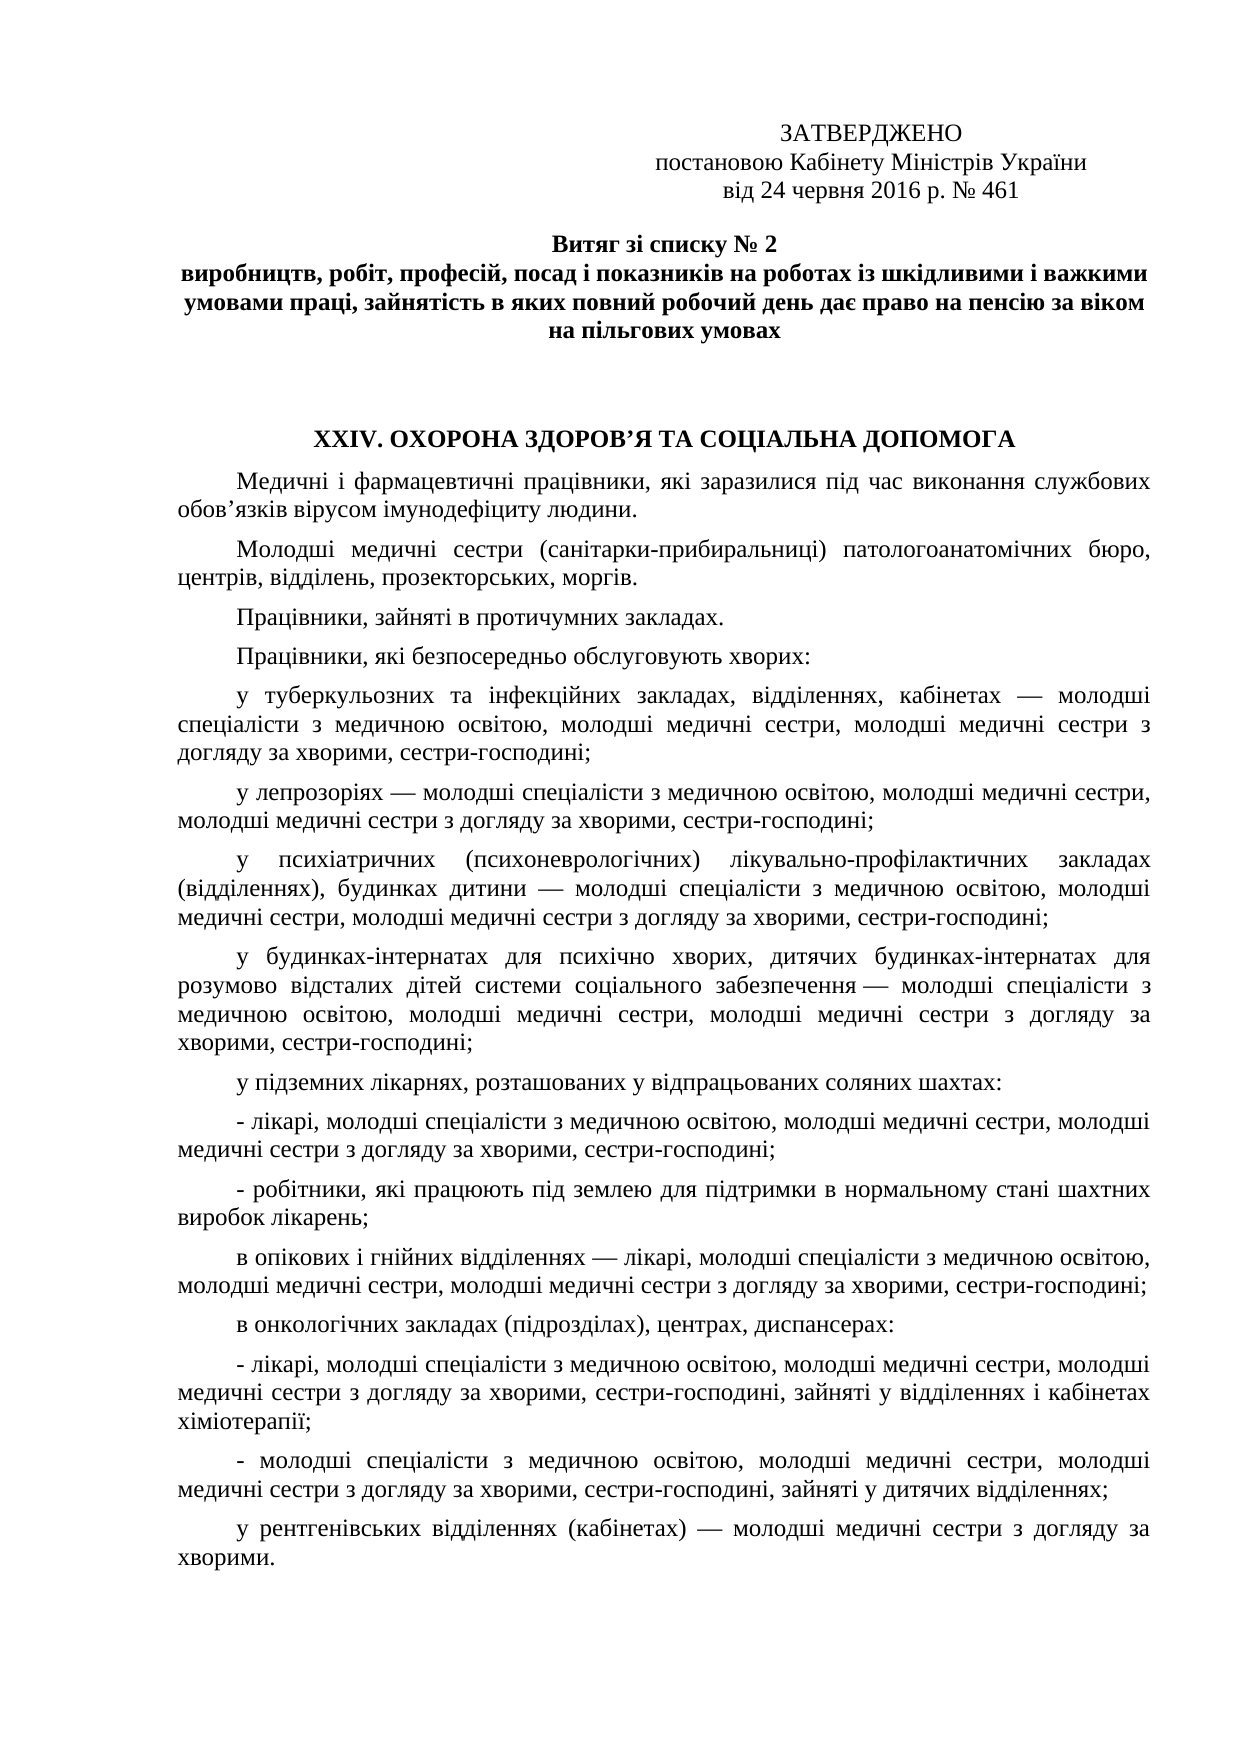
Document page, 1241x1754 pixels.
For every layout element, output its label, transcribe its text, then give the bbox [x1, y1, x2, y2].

text у будинках-інтернатах для психічно хворих, дитячих будинках-інтернатах для розумово відсталих дітей системи соціального забезпечення — молодші спеціалісти з медичною освітою, молодші медичні сестри, молодші медичні сестри з догляду за хворими, сестри-господині; [177, 941, 1152, 1056]
text у підземних лікарнях, розташованих у відпрацьованих соляних шахтах: [177, 1067, 1152, 1095]
text у психіатричних (психоневрологічних) лікувально-профілактичних закладах (відділеннях), будинках дитини — молодші спеціалісти з медичною освітою, молодші медичні сестри, молодші медичні сестри з догляду за хворими, сестри-господині; [177, 844, 1152, 931]
text Працівники, які безпосередньо обслуговують хворих: [177, 641, 1152, 669]
text XXIV. ОХОРОНА ЗДОРОВ’Я ТА СОЦІАЛЬНА ДОПОМОГА [177, 424, 1152, 453]
text - лікарі, молодші спеціалісти з медичною освітою, молодші медичні сестри, молодші медичні сестри з догляду за хворими, сестри-господині; [177, 1106, 1152, 1163]
text Витяг зі списку № 2 виробництв, робіт, професій, посад і показників на роботах із шкідливими і важкими умовами праці, зайнятість в яких повний робочий день дає право на пенсію за віком на пільгових умовах [177, 229, 1152, 344]
text в опікових і гнійних відділеннях — лікарі, молодші спеціалісти з медичною освітою, молодші медичні сестри, молодші медичні сестри з догляду за хворими, сестри-господині; [177, 1242, 1152, 1299]
text в онкологічних закладах (підрозділах), центрах, диспансерах: [177, 1309, 1152, 1338]
text - молодші спеціалісти з медичною освітою, молодші медичні сестри, молодші медичні сестри з догляду за хворими, сестри-господині, зайняті у дитячих відділеннях; [177, 1445, 1152, 1503]
text - робітники, які працюють під землею для підтримки в нормальному стані шахтних виробок лікарень; [177, 1174, 1152, 1231]
text у лепрозоріях — молодші спеціалісти з медичною освітою, молодші медичні сестри, молодші медичні сестри з догляду за хворими, сестри-господині; [177, 777, 1152, 834]
text у рентгенівських відділеннях (кабінетах) — молодші медичні сестри з догляду за хворими. [177, 1513, 1152, 1571]
text - лікарі, молодші спеціалісти з медичною освітою, молодші медичні сестри, молодші медичні сестри з догляду за хворими, сестри-господині, зайняті у відділеннях і кабінетах хіміотерапії; [177, 1349, 1152, 1435]
text у туберкульозних та інфекційних закладах, відділеннях, кабінетах — молодші спеціалісти з медичною освітою, молодші медичні сестри, молодші медичні сестри з догляду за хворими, сестри-господині; [177, 680, 1152, 766]
text Молодші медичні сестри (санітарки-прибиральниці) патологоанатомічних бюро, центрів, відділень, прозекторських, моргів. [177, 534, 1152, 591]
text ЗАТВЕРДЖЕНО постановою Кабінету Міністрів України від 24 червня 2016 р. № 461 [591, 118, 1152, 204]
text Медичні і фармацевтичні працівники, які заразилися під час виконання службових обов’язків вірусом імунодефіциту людини. [177, 466, 1152, 523]
text Працівники, зайняті в протичумних закладах. [177, 602, 1152, 630]
